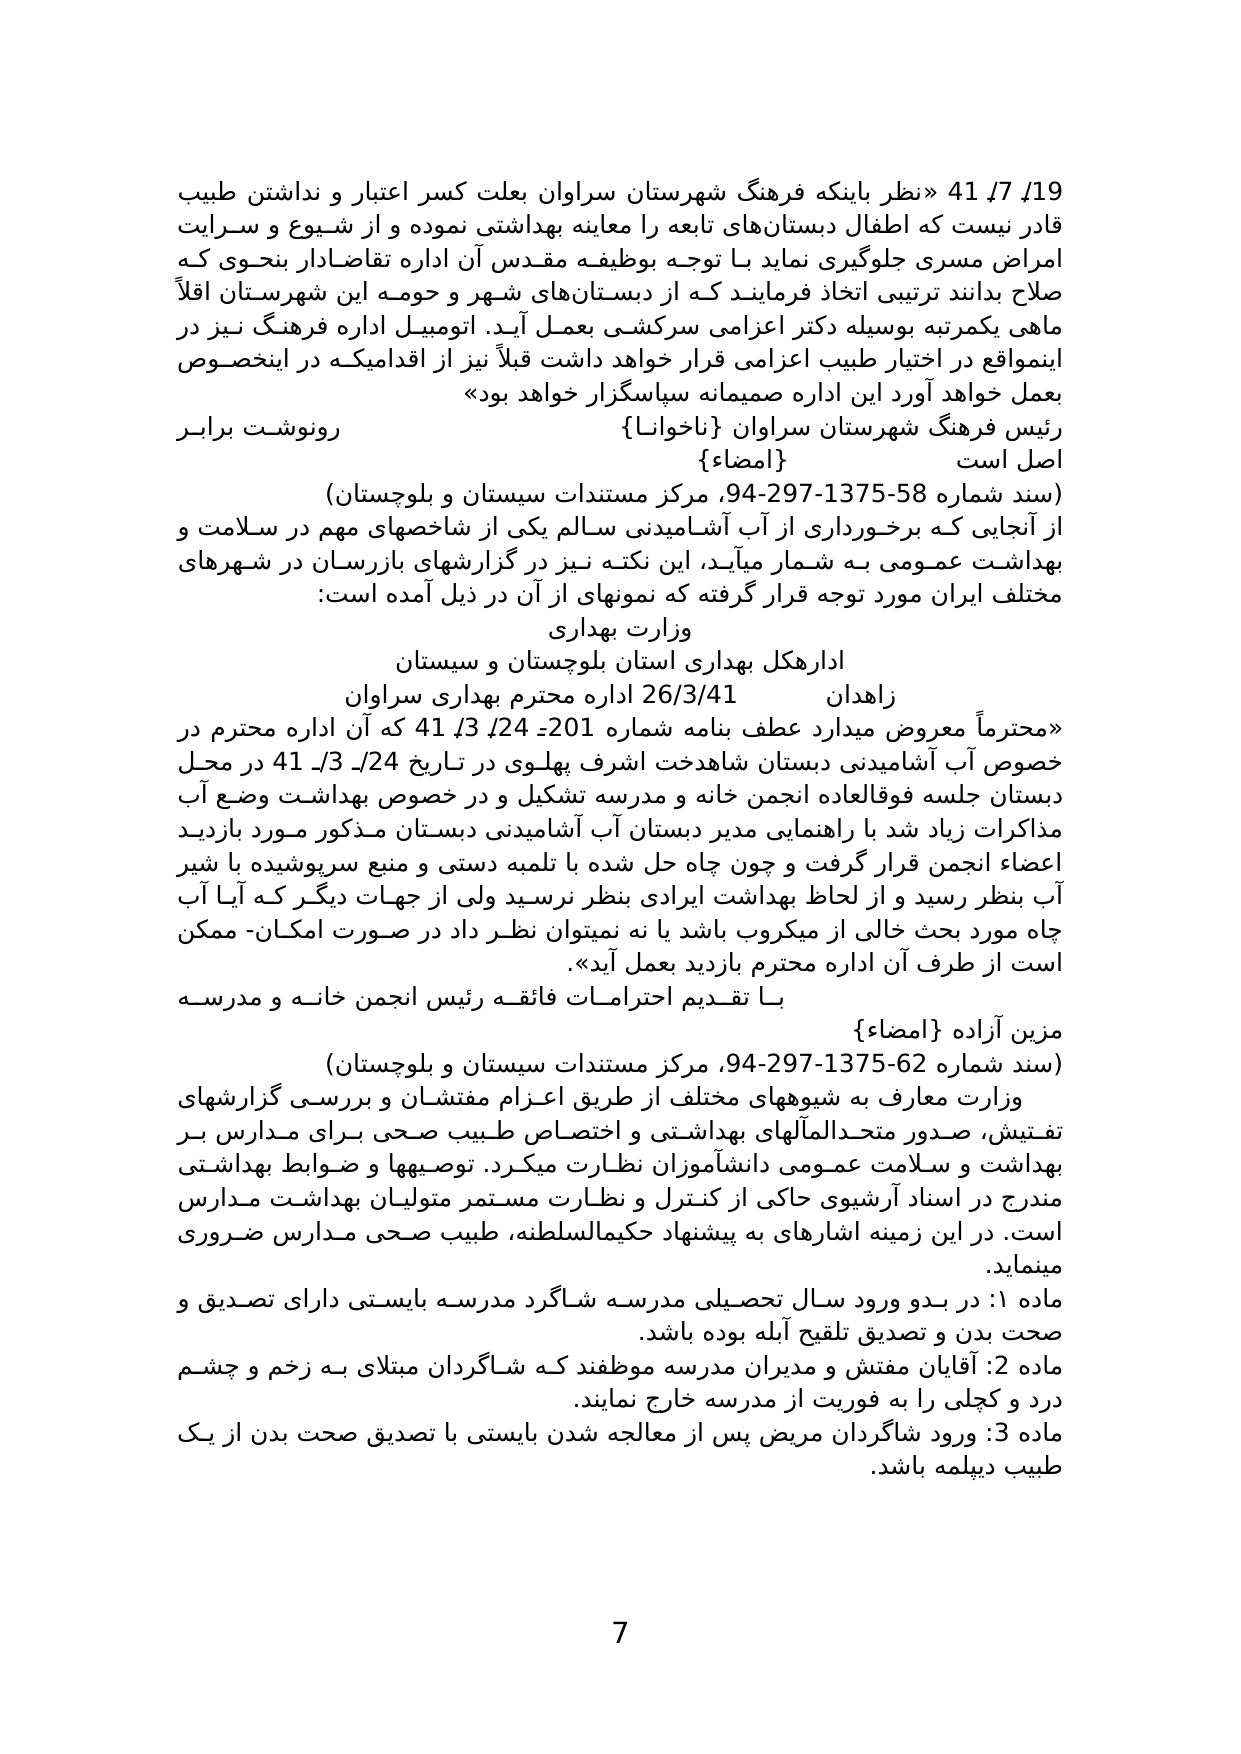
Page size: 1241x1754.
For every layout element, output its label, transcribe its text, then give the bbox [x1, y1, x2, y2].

text با تقدیم احترامات فائقه رئیس انجمن خانه و مدرسه مزین آزاده {امضاء} [177, 982, 1063, 1045]
text اداره‏کل بهداری استان بلوچستان و سیستان [177, 647, 1063, 676]
text «محترماً معروض میدارد عطف بنامه شماره 201- 24/ 3/ 41 که آن اداره محترم در خصوص آب آشامیدنی دبستان شاهدخت اشرف پهلوی در تاریخ 24/ 3/ 41 در محل دبستان جلسه فوقالعاده انجمن خانه و مدرسه تشکیل و در خصوص بهداشت وضع آب مذاکرات زیاد شد با راهنمایی مدیر دبستان آب آشامیدنی دبستان مذکور مورد بازدید اعضاء انجمن قرار گرفت و چون چاه حل شده با تلمبه دستی و منبع سرپوشیده با شیر آب بنظر رسید و از لحاظ بهداشت ایرادی بنظر نرسید ولی از جهات دیگر که آیا آب چاه مورد بحث خالی از میکروب باشد یا نه نمیتوان نظر داد در صورت امکان- ممکن است از طرف آن اداره محترم بازدید بعمل آید». [177, 714, 1063, 978]
text 19/ 7/ 41 «نظر باینکه فرهنگ شهرستان سراوان بعلت کسر اعتبار و نداشتن طبیب قادر نیست که اطفال دبستان‌های تابعه را معاینه بهداشتی نموده و از شیوع و سرایت امراض مسری جلوگیری نماید با توجه بوظیفه مقدس آن اداره تقاضادار بنحوی که صلاح بدانند ترتیبی اتخاذ فرمایند که از دبستان‌های شهر و حومه این شهرستان اقلاً ماهی یکمرتبه بوسیله دکتر اعزامی سرکشی بعمل آید. اتومبیل اداره فرهنگ نیز در اینمواقع در اختیار طبیب اعزامی قرار خواهد داشت قبلاً نیز از اقدامیکه در اینخصوص بعمل خواهد آورد این اداره صمیمانه سپاسگزار خواهد بود» [177, 177, 1063, 407]
text ماده 3: ورود شاگردان مریض پس از معالجه شدن بایستی با تصدیق صحت بدن از یک طبیب دیپلمه باشد. [177, 1418, 1063, 1481]
text ماده ۱: در بدو ورود سال تحصیلی مدرسه شاگرد مدرسه بایستی دارای تصدیق و صحت بدن و تصدیق تلقیح آبله بوده باشد. [177, 1284, 1063, 1347]
text وزارت بهداری [177, 613, 1063, 642]
text ماده 2: آقایان مفتش و مدیران مدرسه موظفند که شاگردان مبتلای به زخم و چشم درد و کچلی را به فوریت از مدرسه خارج نمایند. [177, 1351, 1063, 1414]
text (سند شماره 62-1375-297-94، مرکز مستندات سیستان و بلوچستان) [177, 1049, 1063, 1078]
text رئیس فرهنگ شهرستان سراوان {ناخوانا} رونوشت برابر اصل است {امضاء} [177, 412, 1063, 474]
text وزارت معارف به شیوه‏های مختلف از طریق اعزام مفتشان و بررسی گزارش‏های تفتیش، صدور متحدالمآل‏های بهداشتی و اختصاص طبیب صحی برای مدارس بر بهداشت و سلامت عمومی دانش‏آموزان نظارت می‏کرد. توصیه‏ها و ضوابط بهداشتی مندرج در اسناد آرشیوی حاکی از کنترل و نظارت مستمر متولیان بهداشت مدارس است. در این زمینه اشاره‏ای به پیشنهاد حکیم‏السلطنه، طبیب صحی مدارس ضروری می‏نماید. [177, 1083, 1063, 1279]
text از آنجایی که برخورداری از آب آشامیدنی سالم یکی از شاخص‏های مهم در سلامت و بهداشت عمومی به شمار می‏آید، این نکته نیز در گزارش‏های بازرسان در شهرهای مختلف ایران مورد توجه قرار گرفته که نمونه‏ای از آن در ذیل آمده است: [177, 512, 1063, 609]
text زاهدان 26/3/41 اداره محترم بهداری سراوان [177, 680, 1063, 709]
text (سند شماره 58-1375-297-94، مرکز مستندات سیستان و بلوچستان) [177, 479, 1063, 508]
